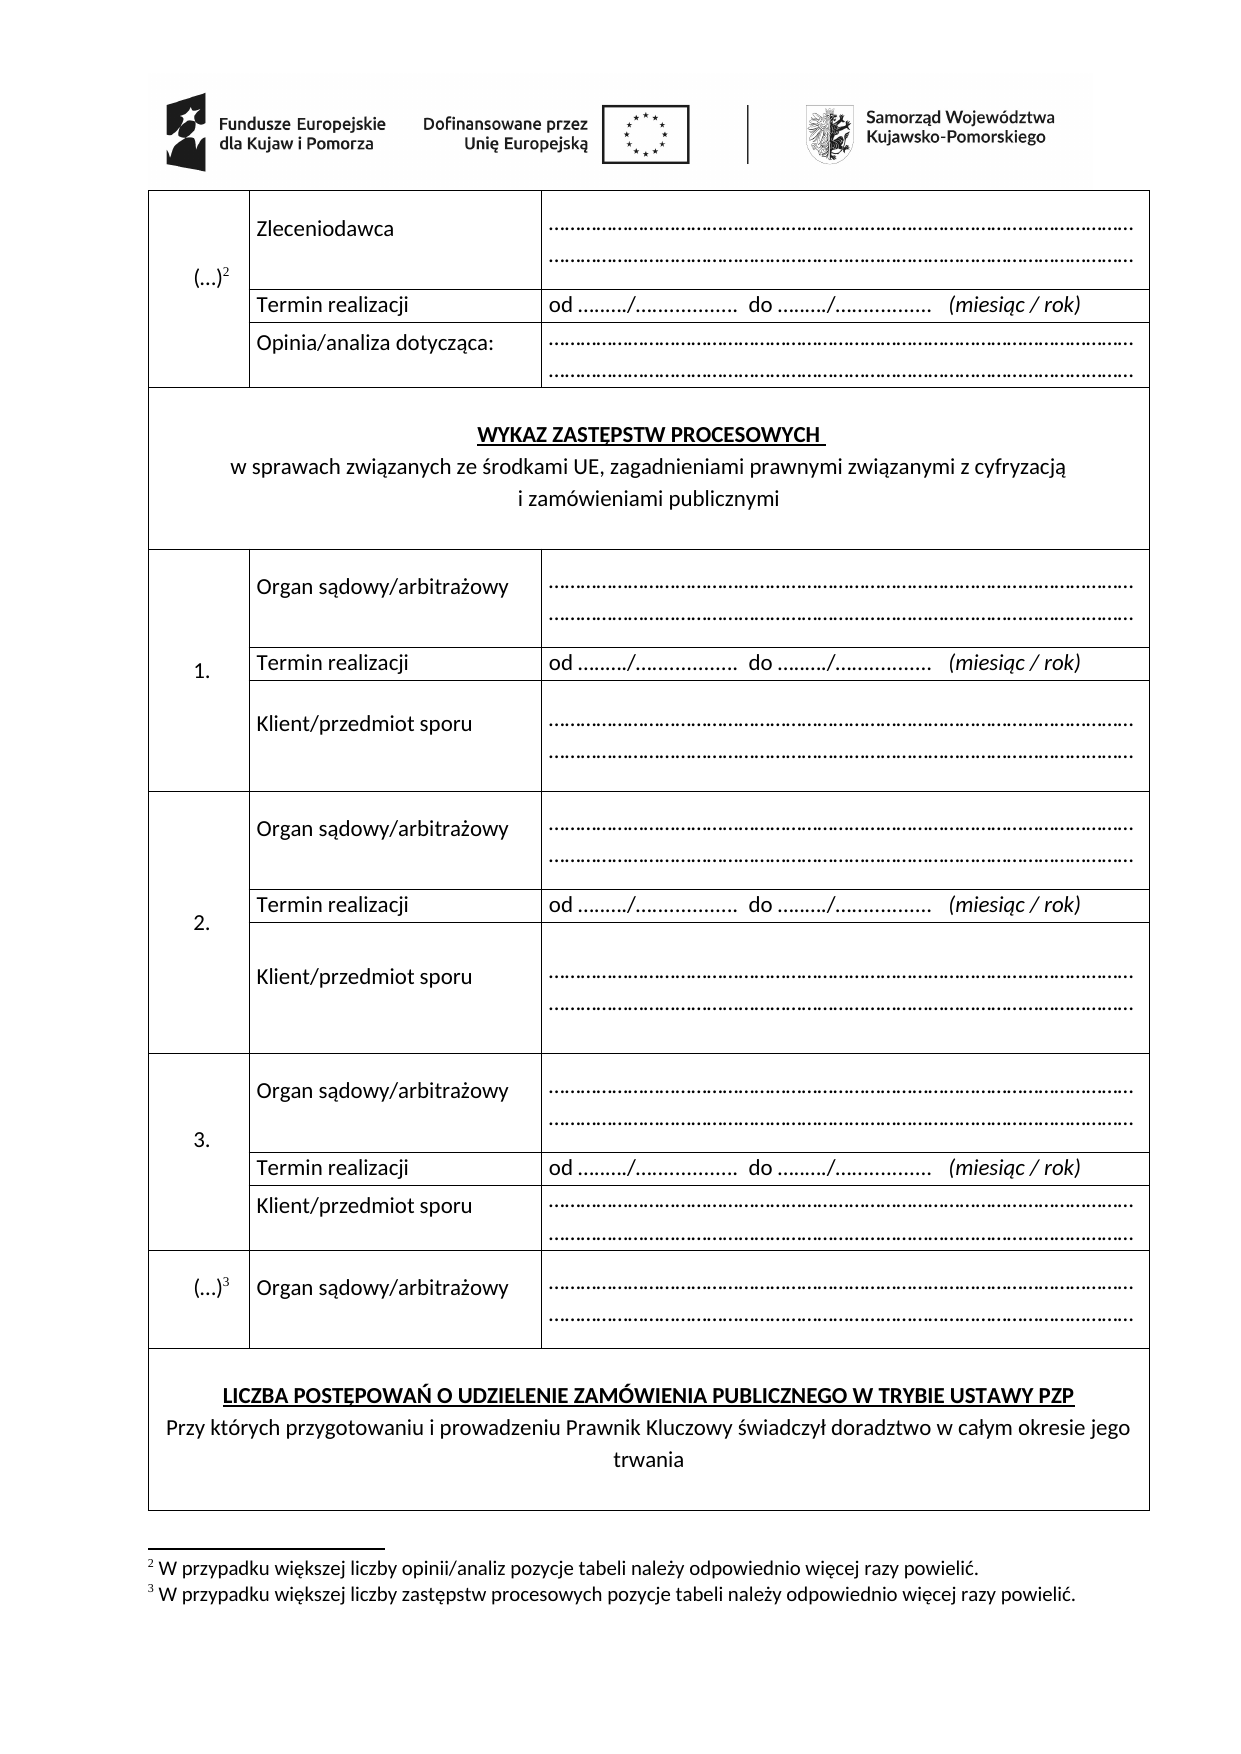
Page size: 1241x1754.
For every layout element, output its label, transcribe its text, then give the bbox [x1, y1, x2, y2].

table_cell …………………………………………………………………………………………………………………………………………………………………………………………………… [542, 550, 1149, 647]
picture [147, 73, 1093, 190]
table_cell (…) [149, 191, 249, 387]
table_cell …………………………………………………………………………………………………………………………………………………………………………………………………… [542, 1186, 1149, 1250]
table_cell Termin realizacji [250, 290, 541, 322]
table_cell 3. [149, 1054, 249, 1250]
table_cell Termin realizacji [250, 1153, 541, 1184]
table_cell …………………………………………………………………………………………………………………………………………………………………………………………………… [542, 923, 1149, 1053]
table_cell od …..…./…............... do …..…./….............. (miesiąc / rok) [542, 1153, 1149, 1184]
table_cell WYKAZ ZASTĘPSTW PROCESOWYCH w sprawach związanych ze środkami UE, zagadnieniami prawnymi związanymi z cyfryzacją i zamówieniami publicznymi [149, 388, 1149, 548]
table_cell Organ sądowy/arbitrażowy [250, 1251, 541, 1348]
table_cell …………………………………………………………………………………………………………………………………………………………………………………………………… [542, 191, 1149, 289]
table_cell Organ sądowy/arbitrażowy [250, 550, 541, 647]
table_cell Termin realizacji [250, 648, 541, 680]
table_cell …………………………………………………………………………………………………………………………………………………………………………………………………… [542, 792, 1149, 889]
table_cell …………………………………………………………………………………………………………………………………………………………………………………………………… [542, 323, 1149, 387]
table_cell …………………………………………………………………………………………………………………………………………………………………………………………………… [542, 1251, 1149, 1348]
table_cell od …..…./…............... do …..…./….............. (miesiąc / rok) [542, 290, 1149, 322]
table_cell [149, 792, 249, 1053]
table_cell Zleceniodawca [250, 191, 541, 289]
table_cell Klient/przedmiot sporu [250, 923, 541, 1053]
table_cell Opinia/analiza dotycząca: [250, 323, 541, 387]
table_cell od …..…./…............... do …..…./….............. (miesiąc / rok) [542, 648, 1149, 680]
table_cell …………………………………………………………………………………………………………………………………………………………………………………………………… [542, 681, 1149, 791]
table_cell Termin realizacji [250, 890, 541, 922]
table_cell Organ sądowy/arbitrażowy [250, 1054, 541, 1152]
table_cell Organ sądowy/arbitrażowy [250, 792, 541, 889]
table_cell (…) [149, 1251, 249, 1348]
table_cell …………………………………………………………………………………………………………………………………………………………………………………………………… [542, 1054, 1149, 1152]
table_cell od …..…./…............... do …..…./….............. (miesiąc / rok) [542, 890, 1149, 922]
table_cell Klient/przedmiot sporu [250, 681, 541, 791]
table_cell LICZBA POSTĘPOWAŃ O UDZIELENIE ZAMÓWIENIA PUBLICZNEGO W TRYBIE USTAWY PZP Przy których przygotowaniu i prowadzeniu Prawnik Kluczowy świadczył doradztwo w całym okresie jego trwania [149, 1349, 1149, 1510]
table_cell Klient/przedmiot sporu [250, 1186, 541, 1250]
table_cell [149, 550, 249, 791]
